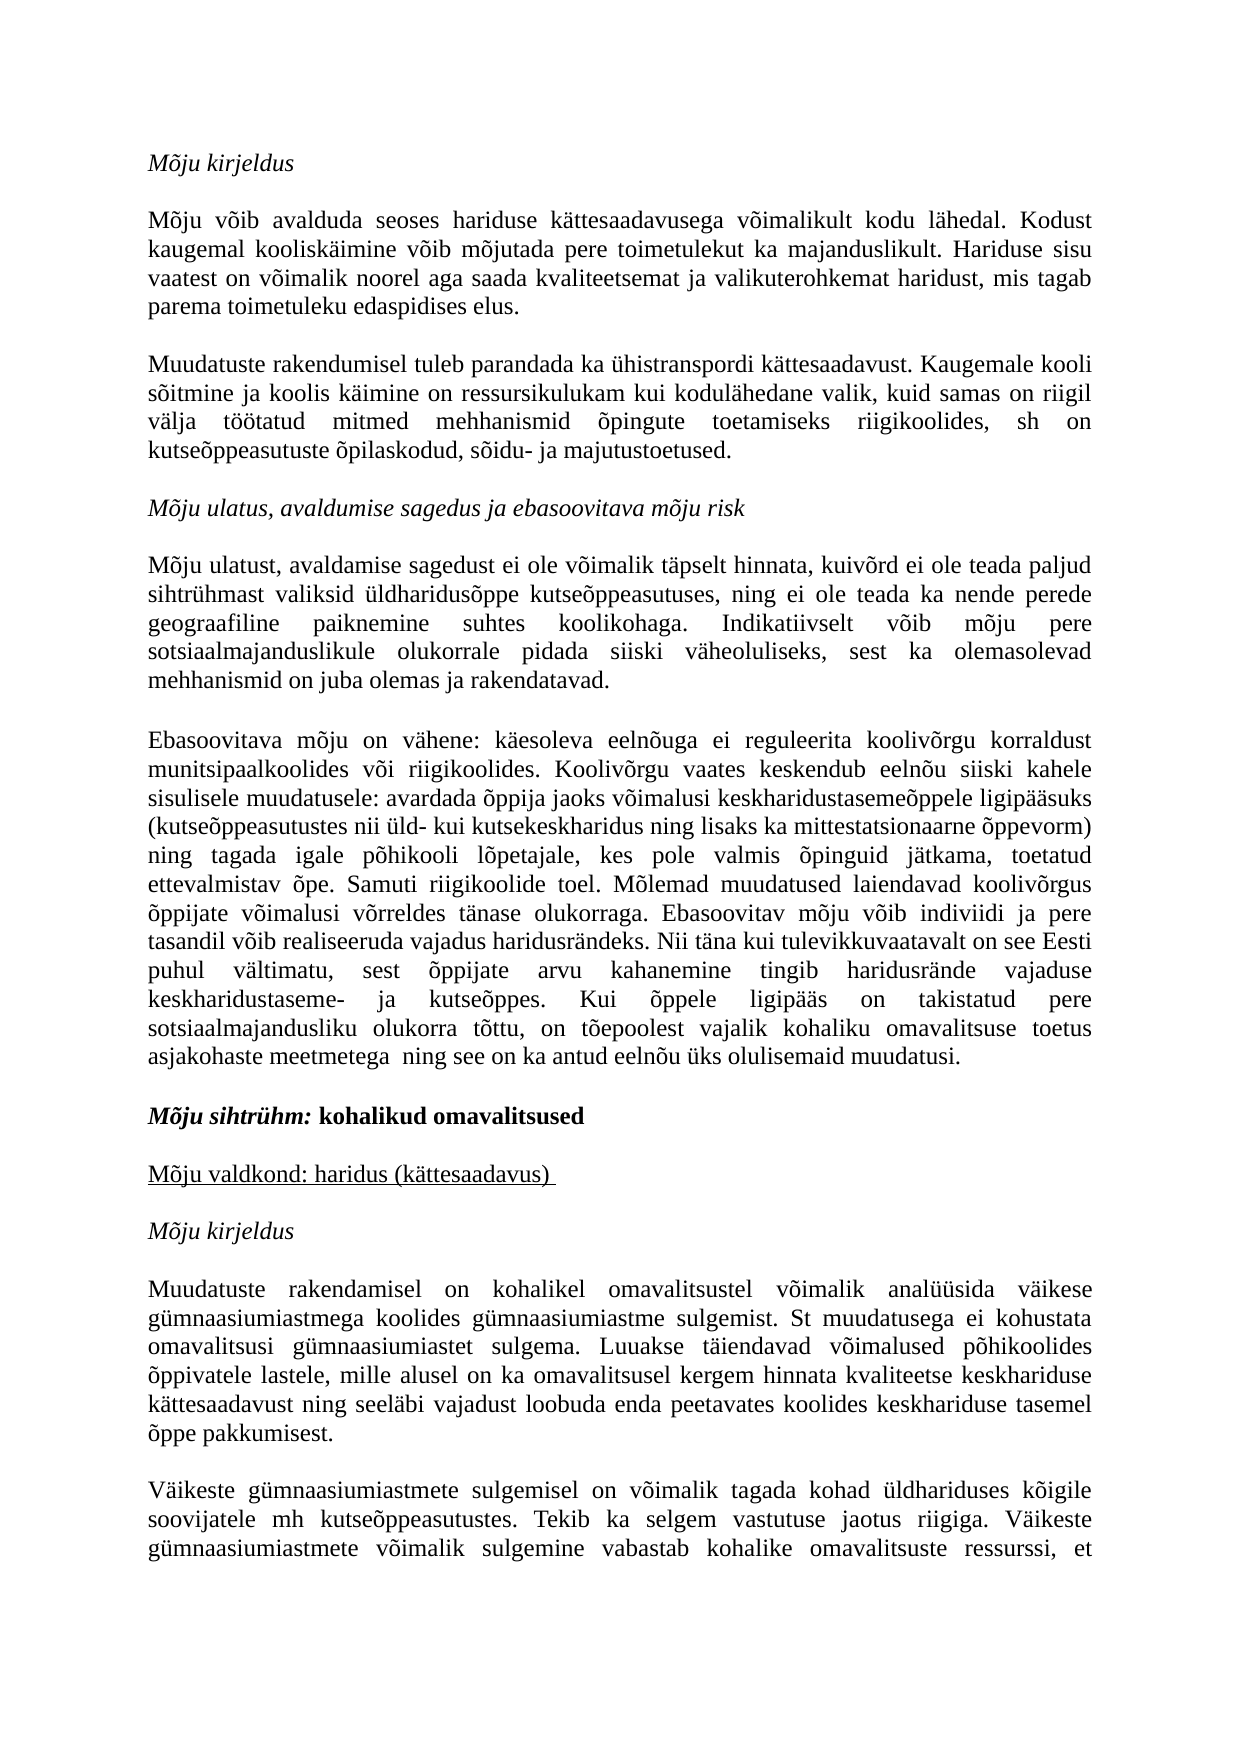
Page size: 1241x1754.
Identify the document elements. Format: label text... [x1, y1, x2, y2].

text Muudatuste rakendamisel on kohalikel omavalitsustel võimalik analüüsida väikese gümnaasiumiastmega koolides gümnaasiumiastme sulgemist. St muudatusega ei kohustata omavalitsusi gümnaasiumiastet sulgema. Luuakse täiendavad võimalused põhikoolides õppivatele lastele, mille alusel on ka omavalitsusel kergem hinnata kvaliteetse keskhariduse kättesaadavust ning seeläbi vajadust loobuda enda peetavates koolides keskhariduse tasemel õppe pakkumisest. [148, 1274, 1093, 1446]
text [148, 1475, 1093, 1561]
text Mõju ulatus, avaldumise sagedus ja ebasoovitava mõju risk [148, 493, 1093, 521]
text Mõju kirjeldus [148, 148, 1093, 176]
text Mõju sihtrühm: kohalikud omavalitsused [148, 1101, 1093, 1130]
text Mõju valdkond: haridus (kättesaadavus) [148, 1159, 1093, 1188]
text Ebasoovitava mõju on vähene: käesoleva eelnõuga ei reguleerita koolivõrgu korraldust munitsipaalkoolides või riigikoolides. Koolivõrgu vaates keskendub eelnõu siiski kahele sisulisele muudatusele: avardada õppija jaoks võimalusi keskharidustasemeõppele ligipääsuks (kutseõppeasutustes nii üld- kui kutsekeskharidus ning lisaks ka mittestatsionaarne õppevorm) ning tagada igale põhikooli lõpetajale, kes pole valmis õpinguid jätkama, toetatud ettevalmistav õpe. Samuti riigikoolide toel. Mõlemad muudatused laiendavad koolivõrgus õppijate võimalusi võrreldes tänase olukorraga. Ebasoovitav mõju võib indiviidi ja pere tasandil võib realiseeruda vajadus haridusrändeks. Nii täna kui tulevikkuvaatavalt on see Eesti puhul vältimatu, sest õppijate arvu kahanemine tingib haridusrände vajaduse keskharidustaseme- ja kutseõppes. Kui õppele ligipääs on takistatud pere sotsiaalmajandusliku olukorra tõttu, on tõepoolest vajalik kohaliku omavalitsuse toetus asjakohaste meetmetega ning see on ka antud eelnõu üks olulisemaid muudatusi. [148, 725, 1093, 1070]
text Mõju võib avalduda seoses hariduse kättesaadavusega võimalikult kodu lähedal. Kodust kaugemal kooliskäimine võib mõjutada pere toimetulekut ka majanduslikult. Hariduse sisu vaatest on võimalik noorel aga saada kvaliteetsemat ja valikuterohkemat haridust, mis tagab parema toimetuleku edaspidises elus. [148, 205, 1093, 320]
text Muudatuste rakendumisel tuleb parandada ka ühistranspordi kättesaadavust. Kaugemale kooli sõitmine ja koolis käimine on ressursikulukam kui kodulähedane valik, kuid samas on riigil välja töötatud mitmed mehhanismid õpingute toetamiseks riigikoolides, sh on kutseõppeasutuste õpilaskodud, sõidu- ja majutustoetused. [148, 349, 1093, 464]
text Mõju ulatust, avaldamise sagedust ei ole võimalik täpselt hinnata, kuivõrd ei ole teada paljud sihtrühmast valiksid üldharidusõppe kutseõppeasutuses, ning ei ole teada ka nende perede geograafiline paiknemine suhtes koolikohaga. Indikatiivselt võib mõju pere sotsiaalmajanduslikule olukorrale pidada siiski väheoluliseks, sest ka olemasolevad mehhanismid on juba olemas ja rakendatavad. [148, 550, 1093, 694]
text Mõju kirjeldus [148, 1216, 1093, 1245]
